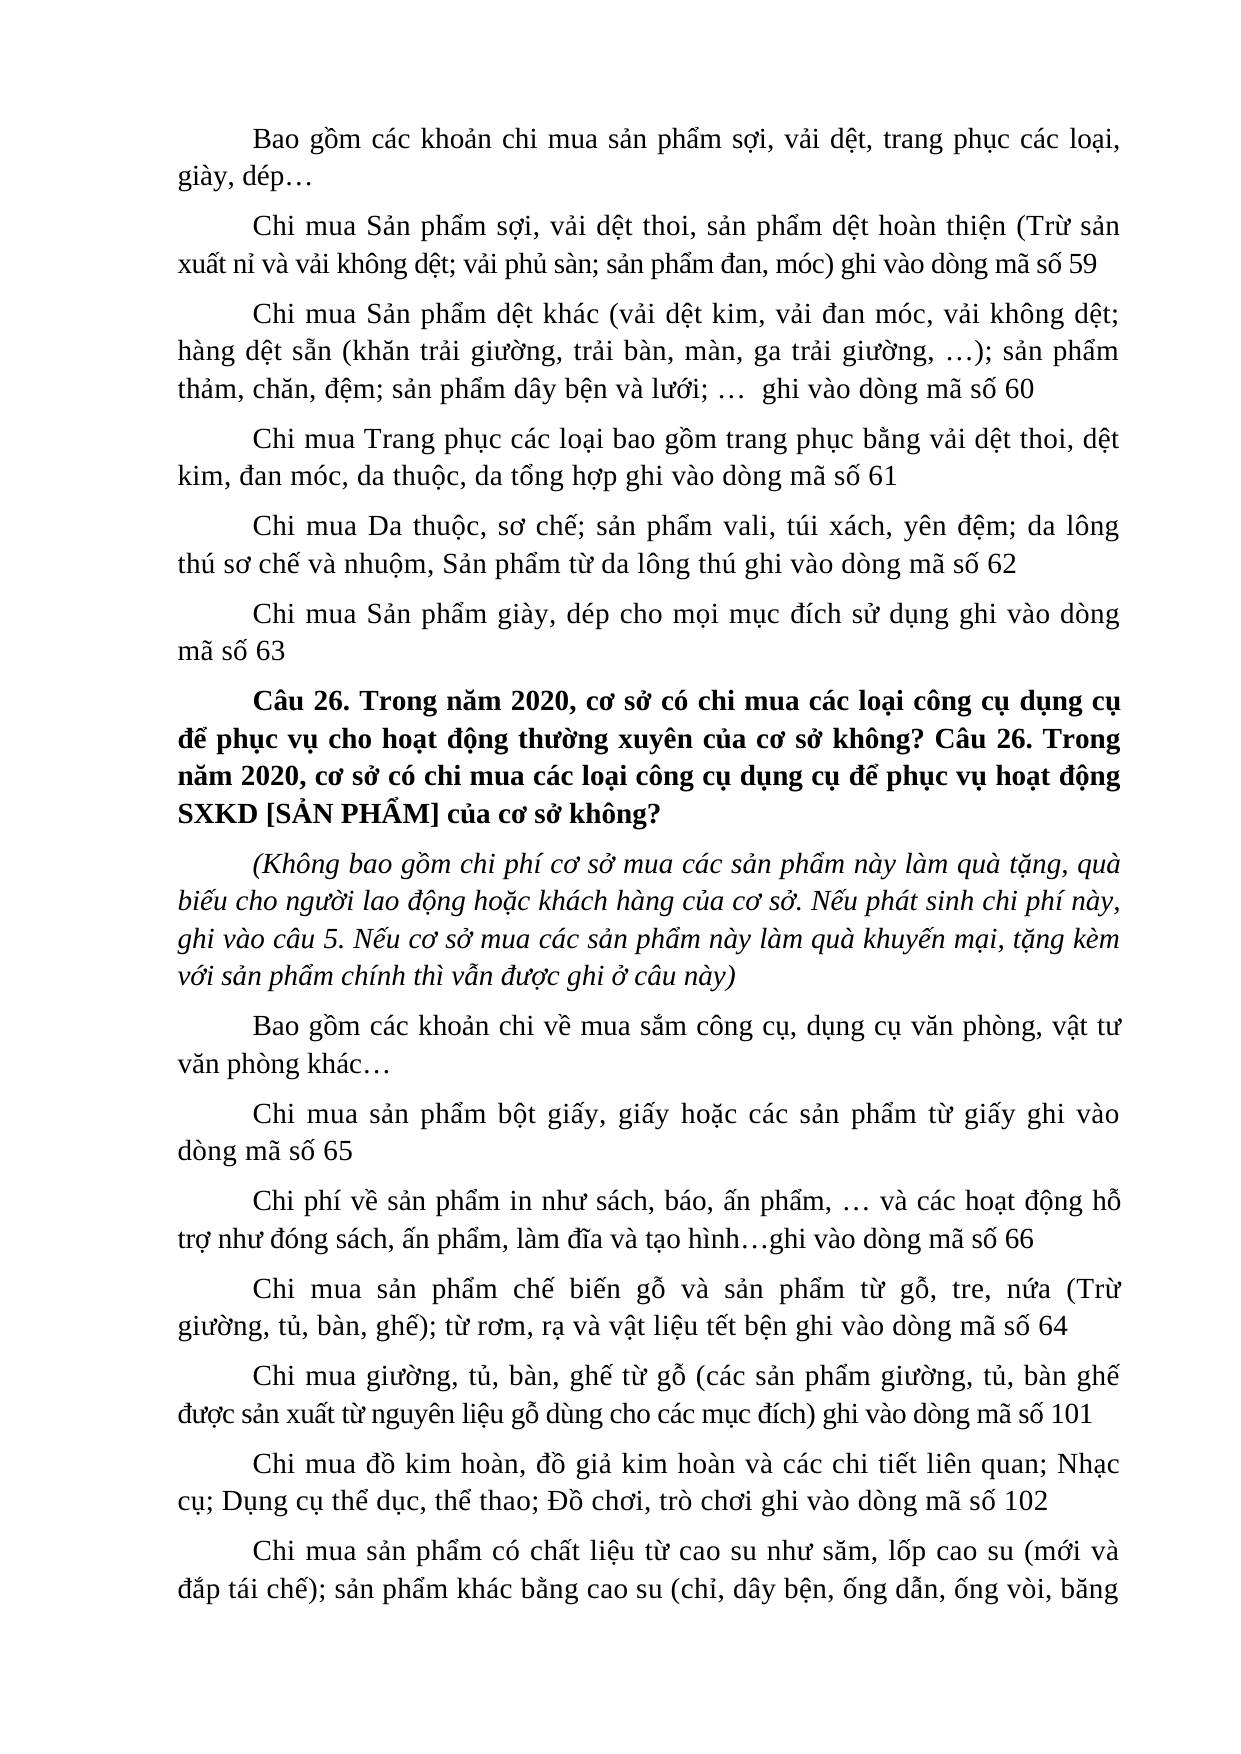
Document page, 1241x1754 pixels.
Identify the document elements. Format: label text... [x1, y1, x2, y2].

text Chi phí về sản phẩm in như sách, báo, ấn phẩm, … và các hoạt động hỗ trợ như đóng sách, ấn phẩm, làm đĩa và tạo hình…ghi vào dòng mã số 66 [177, 1181, 1122, 1256]
text (Không bao gồm chi phí cơ sở mua các sản phẩm này làm quà tặng, quà biếu cho người lao động hoặc khách hàng của cơ sở. Nếu phát sinh chi phí này, ghi vào câu 5. Nếu cơ sở mua các sản phẩm này làm quà khuyến mại, tặng kèm với sản phẩm chính thì vẫn được ghi ở câu này) [177, 843, 1122, 993]
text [177, 1531, 1122, 1606]
text Chi mua Da thuộc, sơ chế; sản phẩm vali, túi xách, yên đệm; da lông thú sơ chế và nhuộm, Sản phẩm từ da lông thú ghi vào dòng mã số 62 [177, 506, 1122, 581]
text Chi mua Sản phẩm sợi, vải dệt thoi, sản phẩm dệt hoàn thiện (Trừ sản xuất nỉ và vải không dệt; vải phủ sàn; sản phẩm đan, móc) ghi vào dòng mã số 59 [177, 206, 1122, 281]
text Chi mua sản phẩm bột giấy, giấy hoặc các sản phẩm từ giấy ghi vào dòng mã số 65 [177, 1093, 1122, 1168]
text Bao gồm các khoản chi về mua sắm công cụ, dụng cụ văn phòng, vật tư văn phòng khác… [177, 1006, 1122, 1081]
text Chi mua Trang phục các loại bao gồm trang phục bằng vải dệt thoi, dệt kim, đan móc, da thuộc, da tổng hợp ghi vào dòng mã số 61 [177, 418, 1122, 493]
text Chi mua Sản phẩm giày, dép cho mọi mục đích sử dụng ghi vào dòng mã số 63 [177, 593, 1122, 668]
text Câu 26. Trong năm 2020, cơ sở có chi mua các loại công cụ dụng cụ để phục vụ cho hoạt động thường xuyên của cơ sở không? Câu 26. Trong năm 2020, cơ sở có chi mua các loại công cụ dụng cụ để phục vụ hoạt động SXKD [SẢN PHẨM] của cơ sở không? [177, 681, 1122, 831]
text Bao gồm các khoản chi mua sản phẩm sợi, vải dệt, trang phục các loại, giày, dép… [177, 118, 1122, 193]
text Chi mua đồ kim hoàn, đồ giả kim hoàn và các chi tiết liên quan; Nhạc cụ; Dụng cụ thể dục, thể thao; Đồ chơi, trò chơi ghi vào dòng mã số 102 [177, 1443, 1122, 1518]
text Chi mua Sản phẩm dệt khác (vải dệt kim, vải đan móc, vải không dệt; hàng dệt sẵn (khăn trải giường, trải bàn, màn, ga trải giường, …); sản phẩm thảm, chăn, đệm; sản phẩm dây bện và lưới; … ghi vào dòng mã số 60 [177, 293, 1122, 406]
text Chi mua sản phẩm chế biến gỗ và sản phẩm từ gỗ, tre, nứa (Trừ giường, tủ, bàn, ghế); từ rơm, rạ và vật liệu tết bện ghi vào dòng mã số 64 [177, 1268, 1122, 1343]
text Chi mua giường, tủ, bàn, ghế từ gỗ (các sản phẩm giường, tủ, bàn ghế được sản xuất từ nguyên liệu gỗ dùng cho các mục đích) ghi vào dòng mã số 101 [177, 1356, 1122, 1431]
